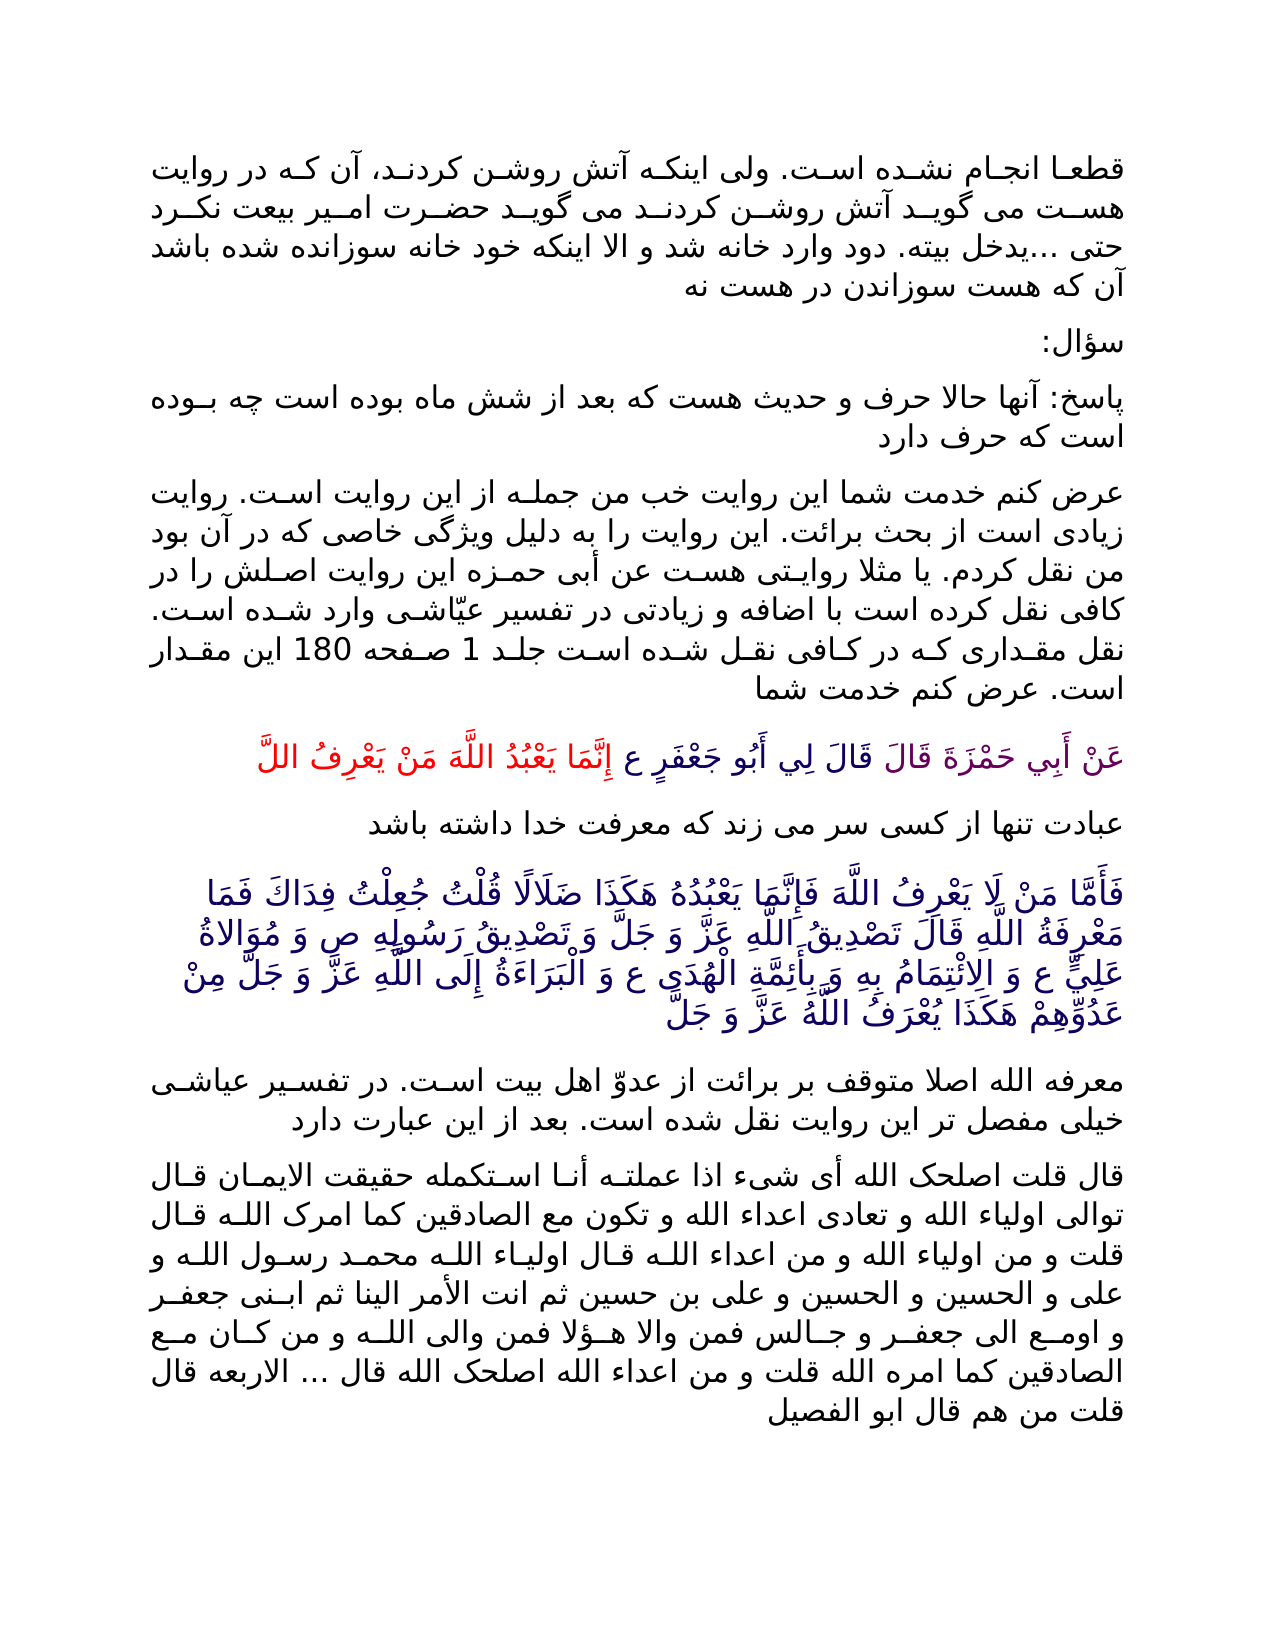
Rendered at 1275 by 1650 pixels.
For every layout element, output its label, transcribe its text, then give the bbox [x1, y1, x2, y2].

text عَنْ أَبِي حَمْزَةَ قَالَ قَالَ لِي أَبُو جَعْفَرٍ ع إِنَّمَا يَعْبُدُ اللَّهَ مَنْ يَعْرِفُ اللَّ [150, 738, 1125, 776]
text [150, 150, 1125, 304]
text پاسخ: آنها حالا حرف و حدیث هست که بعد از شش ماه بوده است چه بوده است که حرف دارد [150, 379, 1125, 455]
text سؤال: [150, 323, 1125, 360]
text قال قلت اصلحک الله أی شیء اذا عملته أنا استکمله حقیقت الایمان قال توالی اولیاء الله و تعادی اعداء الله و تکون مع الصادقین کما امرک الله قال قلت و من اولیاء الله و من اعداء الله قال اولیاء الله محمد رسول الله و علی و الحسین و الحسین و علی بن حسین ثم انت الأمر الینا ثم ابنی جعفر و اومع الی جعفر و جالس فمن والا هؤلا فمن والی الله و من کان مع الصادقین کما امره الله قلت و من اعداء الله اصلحک الله قال ... الاربعه قال قلت من هم قال ابو الفصیل [150, 1158, 1125, 1429]
text عبادت تنها از کسی سر می زند که معرفت خدا داشته باشد [150, 805, 1125, 841]
text معرفه الله اصلا متوقف بر برائت از عدوّ اهل بیت است. در تفسیر عیاشی خیلی مفصل تر این روایت نقل شده است. بعد از این عبارت دارد [150, 1063, 1125, 1138]
text فَأَمَّا مَنْ لَا يَعْرِفُ اللَّهَ فَإِنَّمَا يَعْبُدُهُ هَكَذَا ضَلَالًا قُلْتُ جُعِلْتُ فِدَاكَ فَمَا مَعْرِفَةُ اللَّهِ قَالَ تَصْدِيقُ اللَّهِ عَزَّ وَ جَلَّ وَ تَصْدِيقُ رَسُولِهِ ص وَ مُوَالاةُ عَلِيٍّ ع وَ الِائْتِمَامُ بِهِ وَ بِأَئِمَّةِ الْهُدَى ع وَ الْبَرَاءَةُ إِلَى اللَّهِ عَزَّ وَ جَلَّ مِنْ عَدُوِّهِمْ هَكَذَا يُعْرَفُ اللَّهُ عَزَّ وَ جَلَّ [150, 873, 1125, 1033]
text عرض کنم خدمت شما این روایت خب من جمله از این روایت است. روایت زیادی است از بحث برائت. این روایت را به دلیل ویژگی خاصی که در آن بود من نقل کردم. یا مثلا روایتی هست عن أبی حمزه این روایت اصلش را در کافی نقل کرده است با اضافه و زیادتی در تفسیر عیّاشی وارد شده است. نقل مقداری که در کافی نقل شده است جلد 1 صفحه 180 این مقدار است. عرض کنم خدمت شما [150, 474, 1125, 706]
